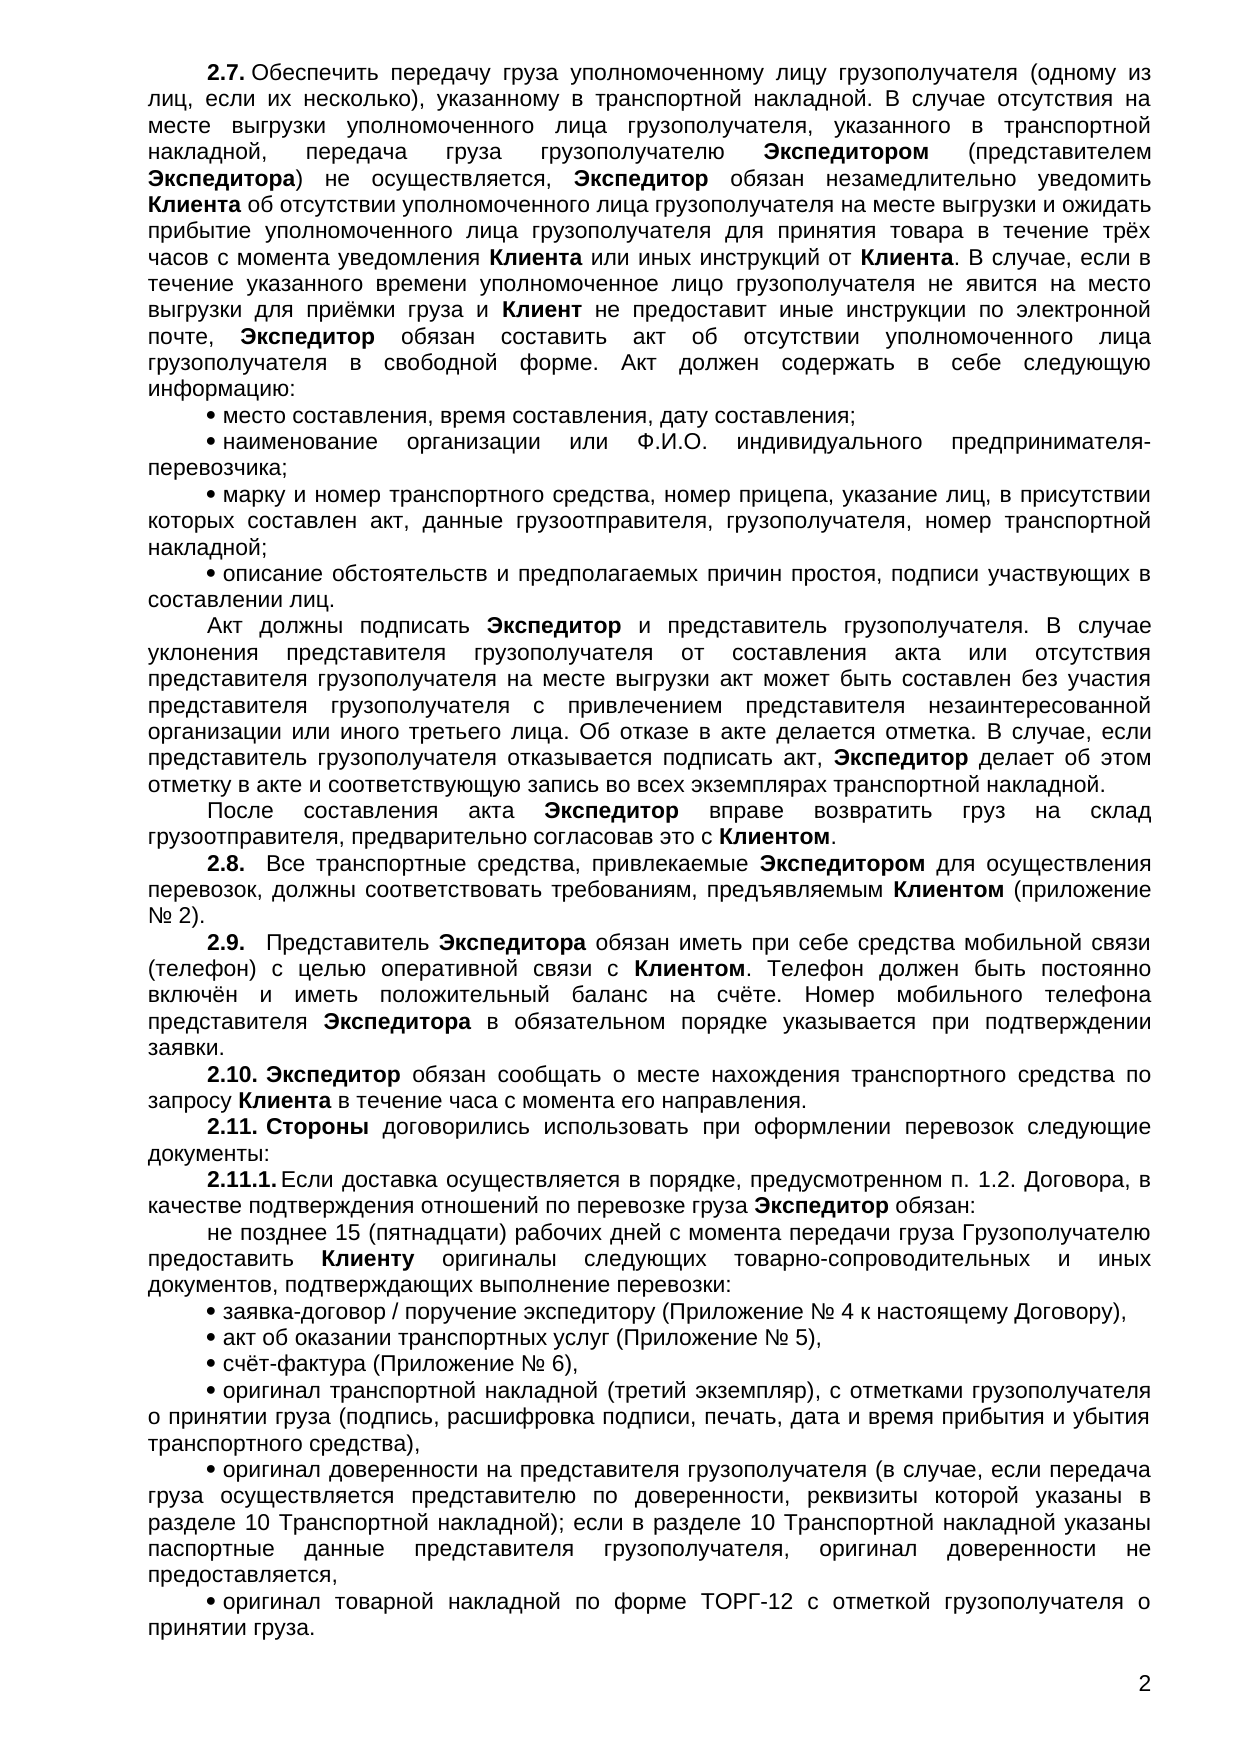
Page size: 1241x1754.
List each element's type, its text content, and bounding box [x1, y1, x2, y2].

list Представитель Экспедитора обязан иметь при себе средства мобильной связи (телефон) с целью оперативной связи с Клиентом. Телефон должен быть постоянно включён и иметь положительный баланс на счёте. Номер мобильного телефона представителя Экспедитора в обязательном порядке указывается при подтверждении заявки. [148, 929, 1152, 1061]
list наименование организации или Ф.И.О. индивидуального предпринимателя-перевозчика; [148, 428, 1152, 481]
list описание обстоятельств и предполагаемых причин простоя, подписи участвующих в составлении лиц. [148, 560, 1152, 612]
list заявка-договор / поручение экспедитору (Приложение № 4 к настоящему Договору), [148, 1298, 1152, 1324]
list Все транспортные средства, привлекаемые Экспедитором для осуществления перевозок, должны соответствовать требованиям, предъявляемым Клиентом (приложение № 2). [148, 850, 1152, 929]
text не позднее 15 (пятнадцати) рабочих дней с момента передачи груза Грузополучателю предоставить Клиенту оригиналы следующих товарно-сопроводительных и иных документов, подтверждающих выполнение перевозки: [148, 1219, 1152, 1298]
text Акт должны подписать Экспедитор и представитель грузополучателя. В случае уклонения представителя грузополучателя от составления акта или отсутствия представителя грузополучателя на месте выгрузки акт может быть составлен без участия представителя грузополучателя с привлечением представителя незаинтересованной организации или иного третьего лица. Об отказе в акте делается отметка. В случае, если представитель грузополучателя отказывается подписать акт, Экспедитор делает об этом отметку в акте и соответствующую запись во всех экземплярах транспортной накладной. [148, 612, 1152, 797]
list Стороны договорились использовать при оформлении перевозок следующие документы: [148, 1113, 1152, 1166]
list Если доставка осуществляется в порядке, предусмотренном п. 1.2. Договора, в качестве подтверждения отношений по перевозке груза Экспедитор обязан: [148, 1166, 1152, 1219]
list оригинал транспортной накладной (третий экземпляр), с отметками грузополучателя о принятии груза (подпись, расшифровка подписи, печать, дата и время прибытия и убытия транспортного средства), [148, 1377, 1152, 1456]
list оригинал доверенности на представителя грузополучателя (в случае, если передача груза осуществляется представителю по доверенности, реквизиты которой указаны в разделе 10 Транспортной накладной); если в разделе 10 Транспортной накладной указаны паспортные данные представителя грузополучателя, оригинал доверенности не предоставляется, [148, 1456, 1152, 1588]
list акт об оказании транспортных услуг (Приложение № 5), [148, 1324, 1152, 1350]
list место составления, время составления, дату составления; [148, 402, 1152, 428]
list марку и номер транспортного средства, номер прицепа, указание лиц, в присутствии которых составлен акт, данные грузоотправителя, грузополучателя, номер транспортной накладной; [148, 481, 1152, 560]
text После составления акта Экспедитор вправе возвратить груз на склад грузоотправителя, предварительно согласовав это с Клиентом. [148, 797, 1152, 850]
list счёт-фактура (Приложение № 6), [148, 1350, 1152, 1377]
list оригинал товарной накладной по форме ТОРГ-12 с отметкой грузополучателя о принятии груза. [148, 1588, 1152, 1640]
list Экспедитор обязан сообщать о месте нахождения транспортного средства по запросу Клиента в течение часа с момента его направления. [148, 1061, 1152, 1113]
list Обеспечить передачу груза уполномоченному лицу грузополучателя (одному из лиц, если их несколько), указанному в транспортной накладной. В случае отсутствия на месте выгрузки уполномоченного лица грузополучателя, указанного в транспортной накладной, передача груза грузополучателю Экспедитором (представителем Экспедитора) не осуществляется, Экспедитор обязан незамедлительно уведомить Клиента об отсутствии уполномоченного лица грузополучателя на месте выгрузки и ожидать прибытие уполномоченного лица грузополучателя для принятия товара в течение трёх часов с момента уведомления Клиента или иных инструкций от Клиента. В случае, если в течение указанного времени уполномоченное лицо грузополучателя не явится на место выгрузки для приёмки груза и Клиент не предоставит иные инструкции по электронной почте, Экспедитор обязан составить акт об отсутствии уполномоченного лица грузополучателя в свободной форме. Акт должен содержать в себе следующую информацию: [148, 59, 1152, 402]
